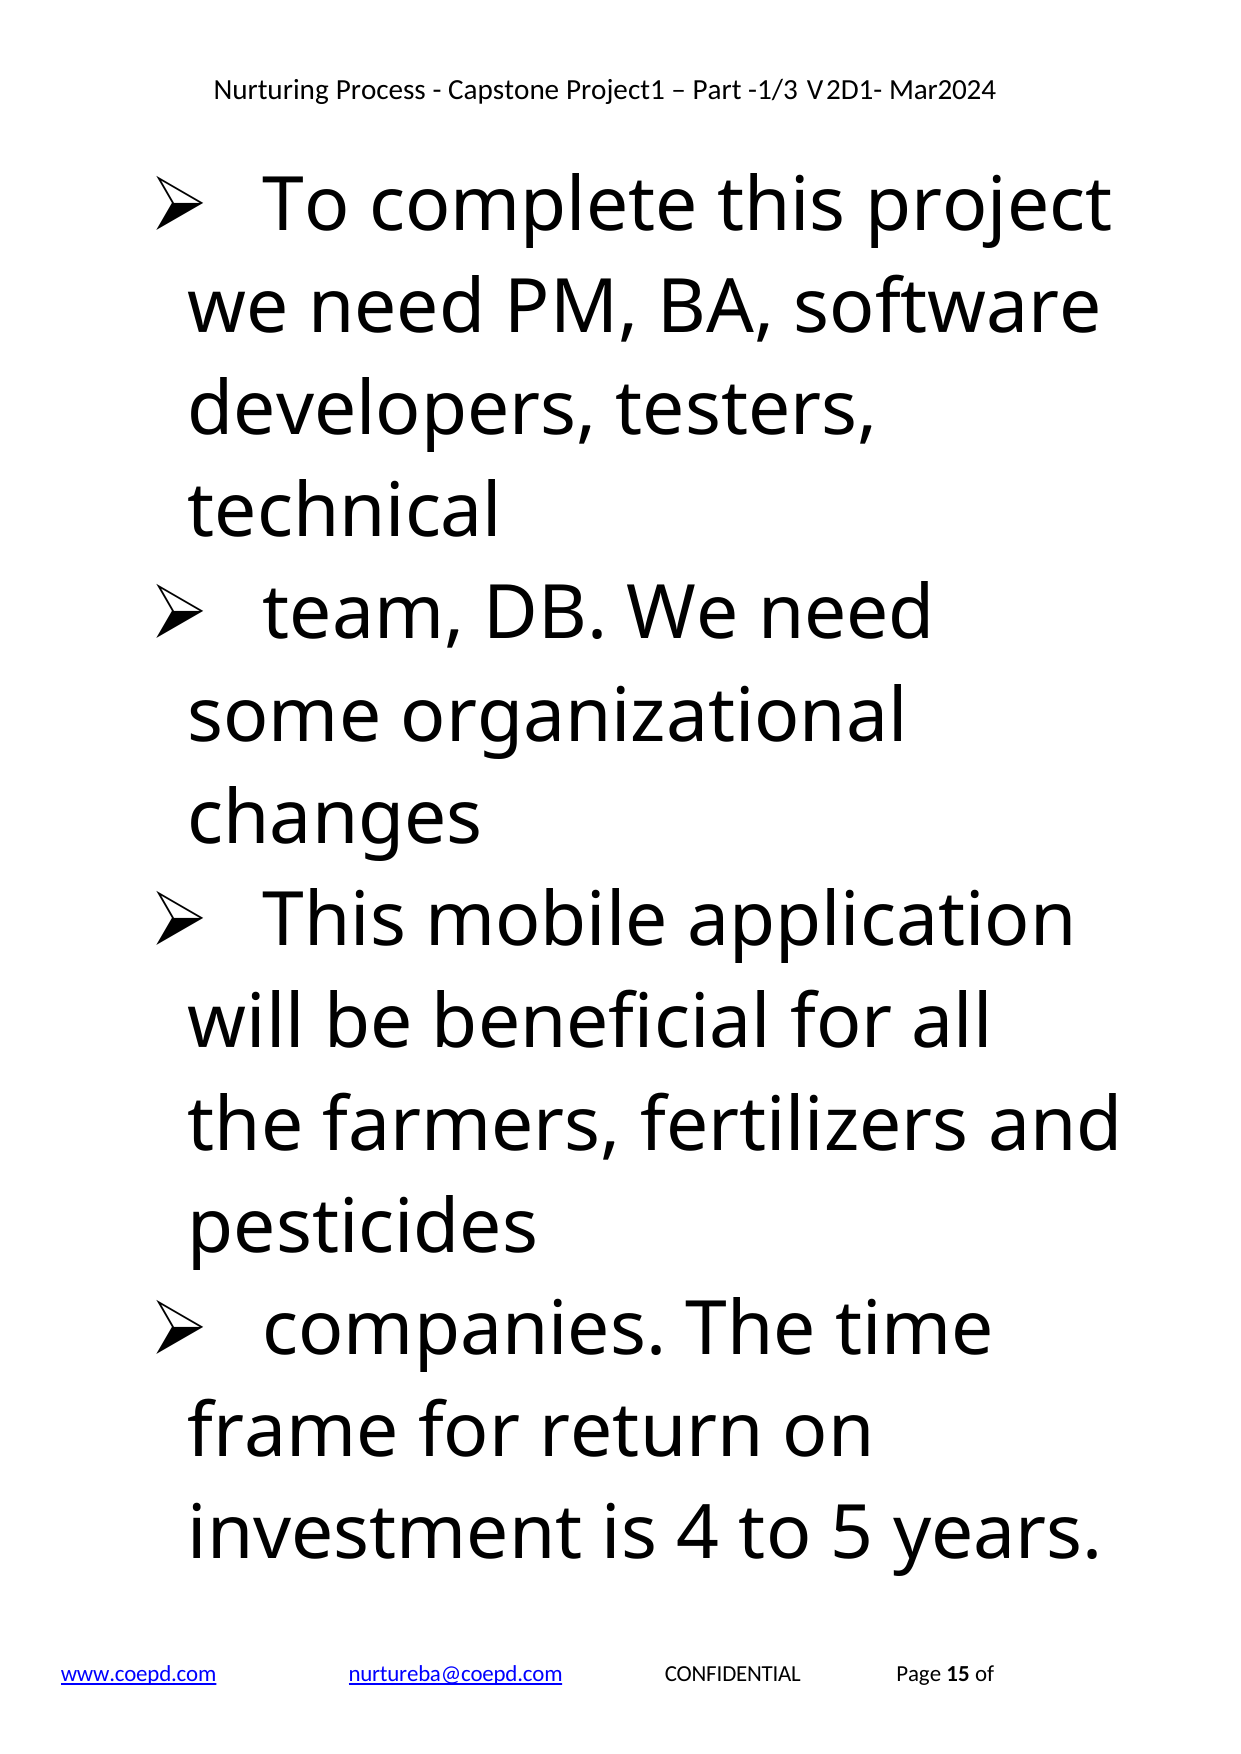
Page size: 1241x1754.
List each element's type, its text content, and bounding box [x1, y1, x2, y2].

list companies. The time frame for return on investment is 4 to 5 years. [150, 1274, 1128, 1581]
list This mobile application will be beneficial for all the farmers, fertilizers and pesticides [150, 865, 1128, 1274]
list team, DB. We need some organizational changes [150, 559, 1128, 865]
list To complete this project we need PM, BA, software developers, testers, technical [150, 150, 1128, 559]
